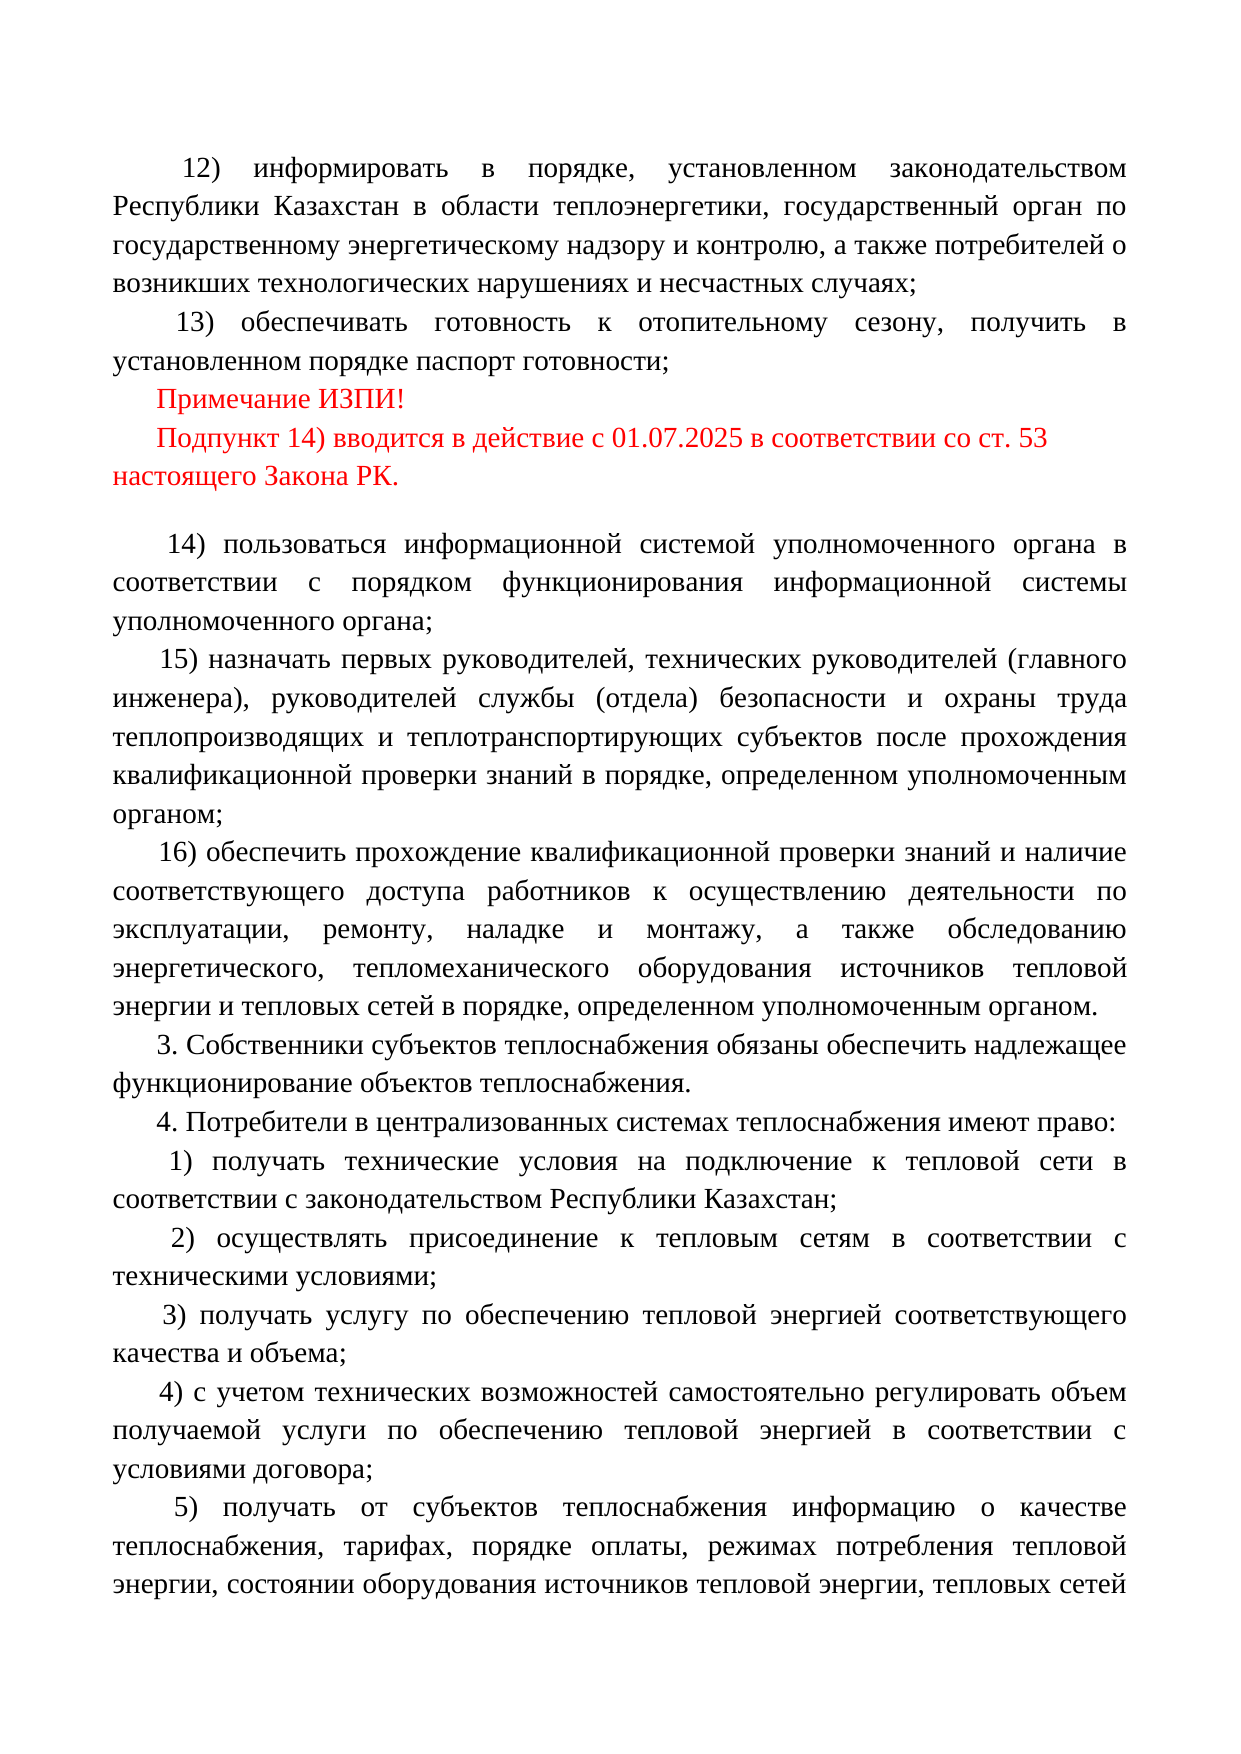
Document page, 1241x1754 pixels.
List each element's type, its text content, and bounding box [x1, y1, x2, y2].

text 15) назначать первых руководителей, технических руководителей (главного инженера), руководителей службы (отдела) безопасности и охраны труда теплопроизводящих и теплотранспортирующих субъектов после прохождения квалификационной проверки знаний в порядке, определенном уполномоченным органом; [112, 642, 1128, 829]
text Примечание ИЗПИ! Подпункт 14) вводится в действие с 01.07.2025 в соответствии со ст. 53 настоящего Закона РК. [112, 381, 1128, 522]
text 3) получать услугу по обеспечению тепловой энергией соответствующего качества и объема; [112, 1297, 1128, 1369]
text 3. Собственники субъектов теплоснабжения обязаны обеспечить надлежащее функционирование объектов теплоснабжения. [112, 1027, 1128, 1099]
text 16) обеспечить прохождение квалификационной проверки знаний и наличие соответствующего доступа работников к осуществлению деятельности по эксплуатации, ремонту, наладке и монтажу, а также обследованию энергетического, тепломеханического оборудования источников тепловой энергии и тепловых сетей в порядке, определенном уполномоченным органом. [112, 834, 1128, 1022]
text 12) информировать в порядке, установленном законодательством Республики Казахстан в области теплоэнергетики, государственный орган по государственному энергетическому надзору и контролю, а также потребителей о возникших технологических нарушениях и несчастных случаях; [112, 150, 1128, 299]
text 13) обеспечивать готовность к отопительному сезону, получить в установленном порядке паспорт готовности; [112, 304, 1128, 376]
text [112, 1489, 1128, 1600]
text 14) пользоваться информационной системой уполномоченного органа в соответствии с порядком функционирования информационной системы уполномоченного органа; [112, 526, 1128, 637]
text 1) получать технические условия на подключение к тепловой сети в соответствии с законодательством Республики Казахстан; [112, 1143, 1128, 1215]
text 4) с учетом технических возможностей самостоятельно регулировать объем получаемой услуги по обеспечению тепловой энергией в соответствии с условиями договора; [112, 1374, 1128, 1484]
text 2) осуществлять присоединение к тепловым сетям в соответствии с техническими условиями; [112, 1220, 1128, 1292]
text 4. Потребители в централизованных системах теплоснабжения имеют право: [112, 1104, 1128, 1138]
